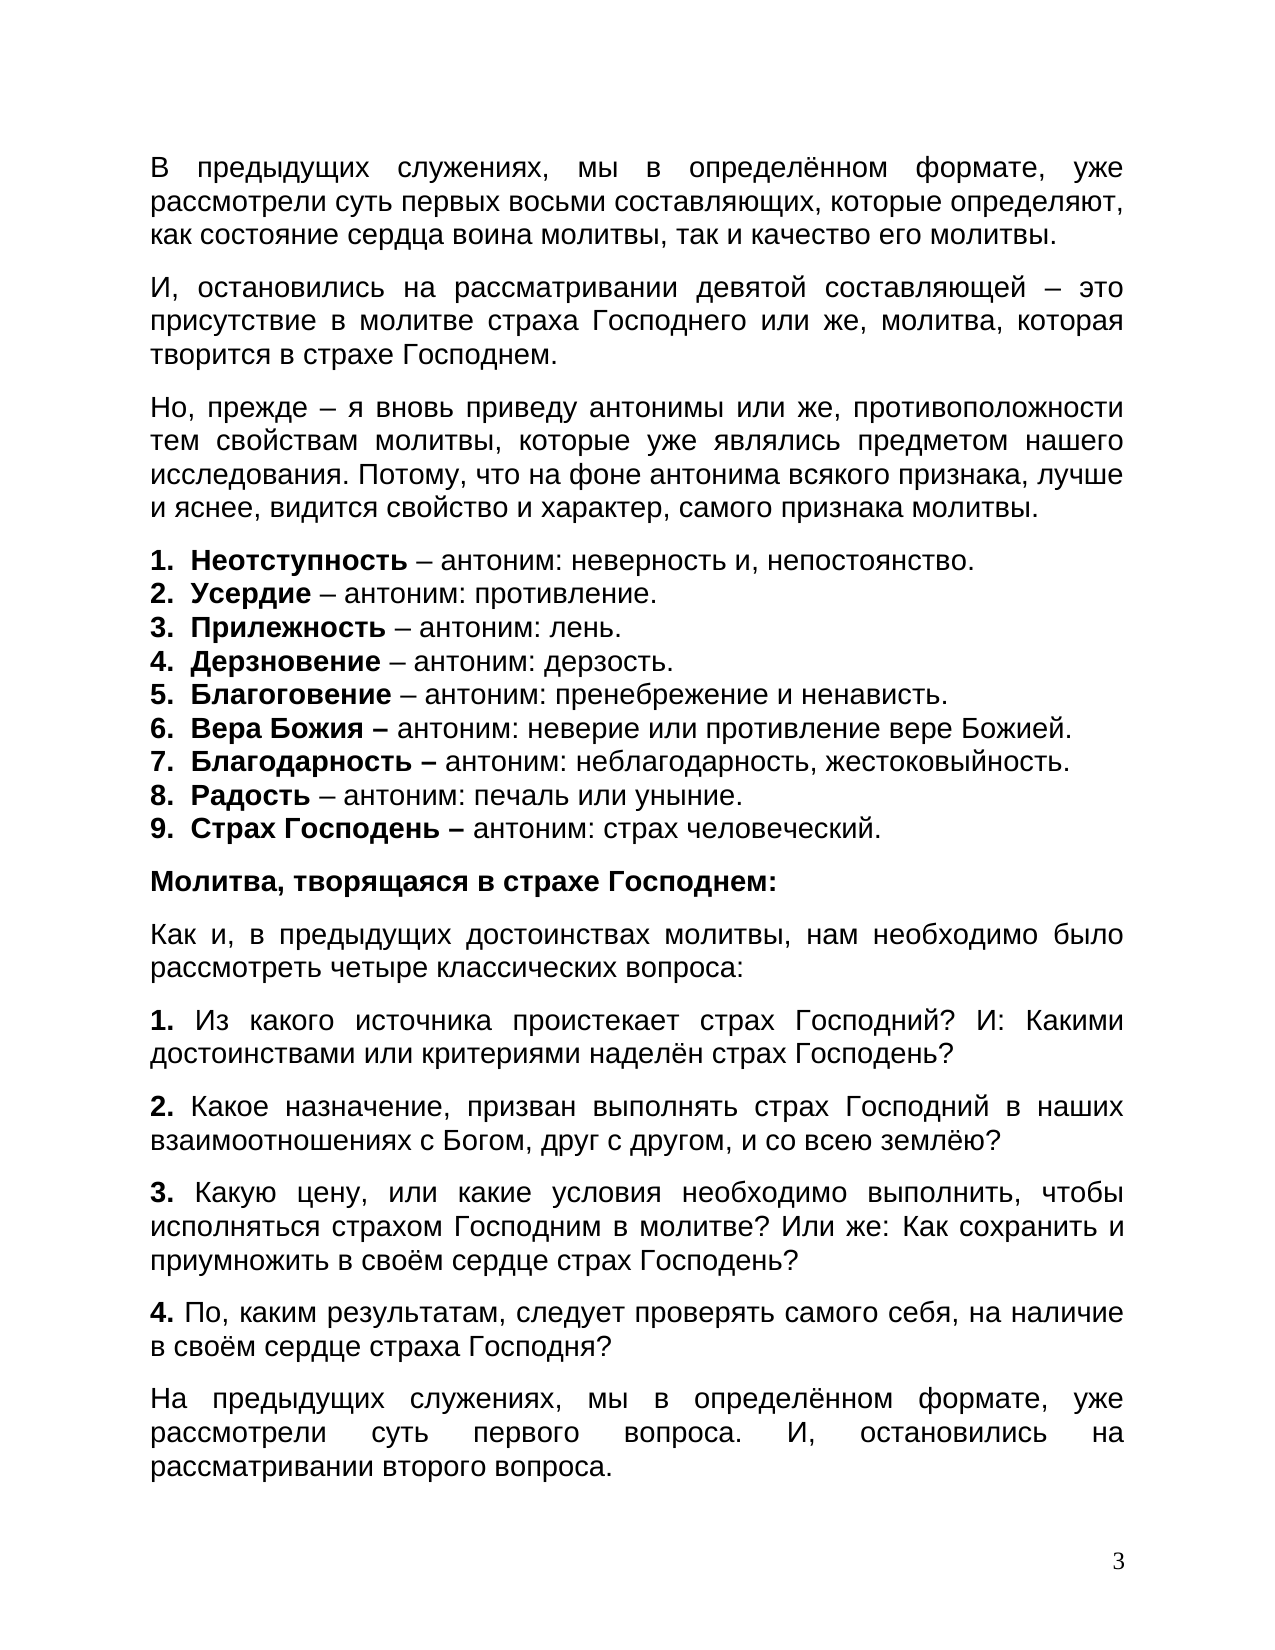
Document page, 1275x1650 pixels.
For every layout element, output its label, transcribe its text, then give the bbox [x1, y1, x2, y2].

text В предыдущих служениях, мы в определённом формате, уже рассмотрели суть первых восьми составляющих, которые определяют, как состояние сердца воина молитвы, так и качество его молитвы. [150, 150, 1125, 251]
text 3. Какую цену, или какие условия необходимо выполнить, чтобы исполняться страхом Господним в молитве? Или же: Как сохранить и приумножить в своём сердце страх Господень? [150, 1175, 1125, 1276]
text 5. Благоговение – антоним: пренебрежение и ненависть. [150, 677, 1125, 711]
text 2. Усердие – антоним: противление. [150, 576, 1125, 610]
text 6. Вера Божия – антоним: неверие или противление вере Божией. [150, 711, 1125, 744]
text 1. Из какого источника проистекает страх Господний? И: Какими достоинствами или критериями наделён страх Господень? [150, 1003, 1125, 1070]
text 8. Радость – антоним: печаль или уныние. [150, 778, 1125, 811]
text На предыдущих служениях, мы в определённом формате, уже рассмотрели суть первого вопроса. И, остановились на рассматривании второго вопроса. [150, 1381, 1125, 1482]
text 3. Прилежность – антоним: лень. [150, 610, 1125, 643]
text И, остановились на рассматривании девятой составляющей – это присутствие в молитве страха Господнего или же, молитва, которая творится в страхе Господнем. [150, 270, 1125, 370]
text 2. Какое назначение, призван выполнять страх Господний в наших взаимоотношениях с Богом, друг с другом, и со всею землёю? [150, 1089, 1125, 1156]
text Молитва, творящаяся в страхе Господнем: [150, 864, 1125, 897]
text Но, прежде – я вновь приведу антонимы или же, противоположности тем свойствам молитвы, которые уже являлись предметом нашего исследования. Потому, что на фоне антонима всякого признака, лучше и яснее, видится свойство и характер, самого признака молитвы. [150, 389, 1125, 524]
text Как и, в предыдущих достоинствах молитвы, нам необходимо было рассмотреть четыре классических вопроса: [150, 917, 1125, 984]
text 4. Дерзновение – антоним: дерзость. [150, 643, 1125, 677]
text 9. Страх Господень – антоним: страх человеческий. [150, 811, 1125, 845]
text 1. Неотступность – антоним: неверность и, непостоянство. [150, 543, 1125, 576]
text 4. По, каким результатам, следует проверять самого себя, на наличие в своём сердце страха Господня? [150, 1295, 1125, 1362]
text 7. Благодарность – антоним: неблагодарность, жестоковыйность. [150, 744, 1125, 778]
